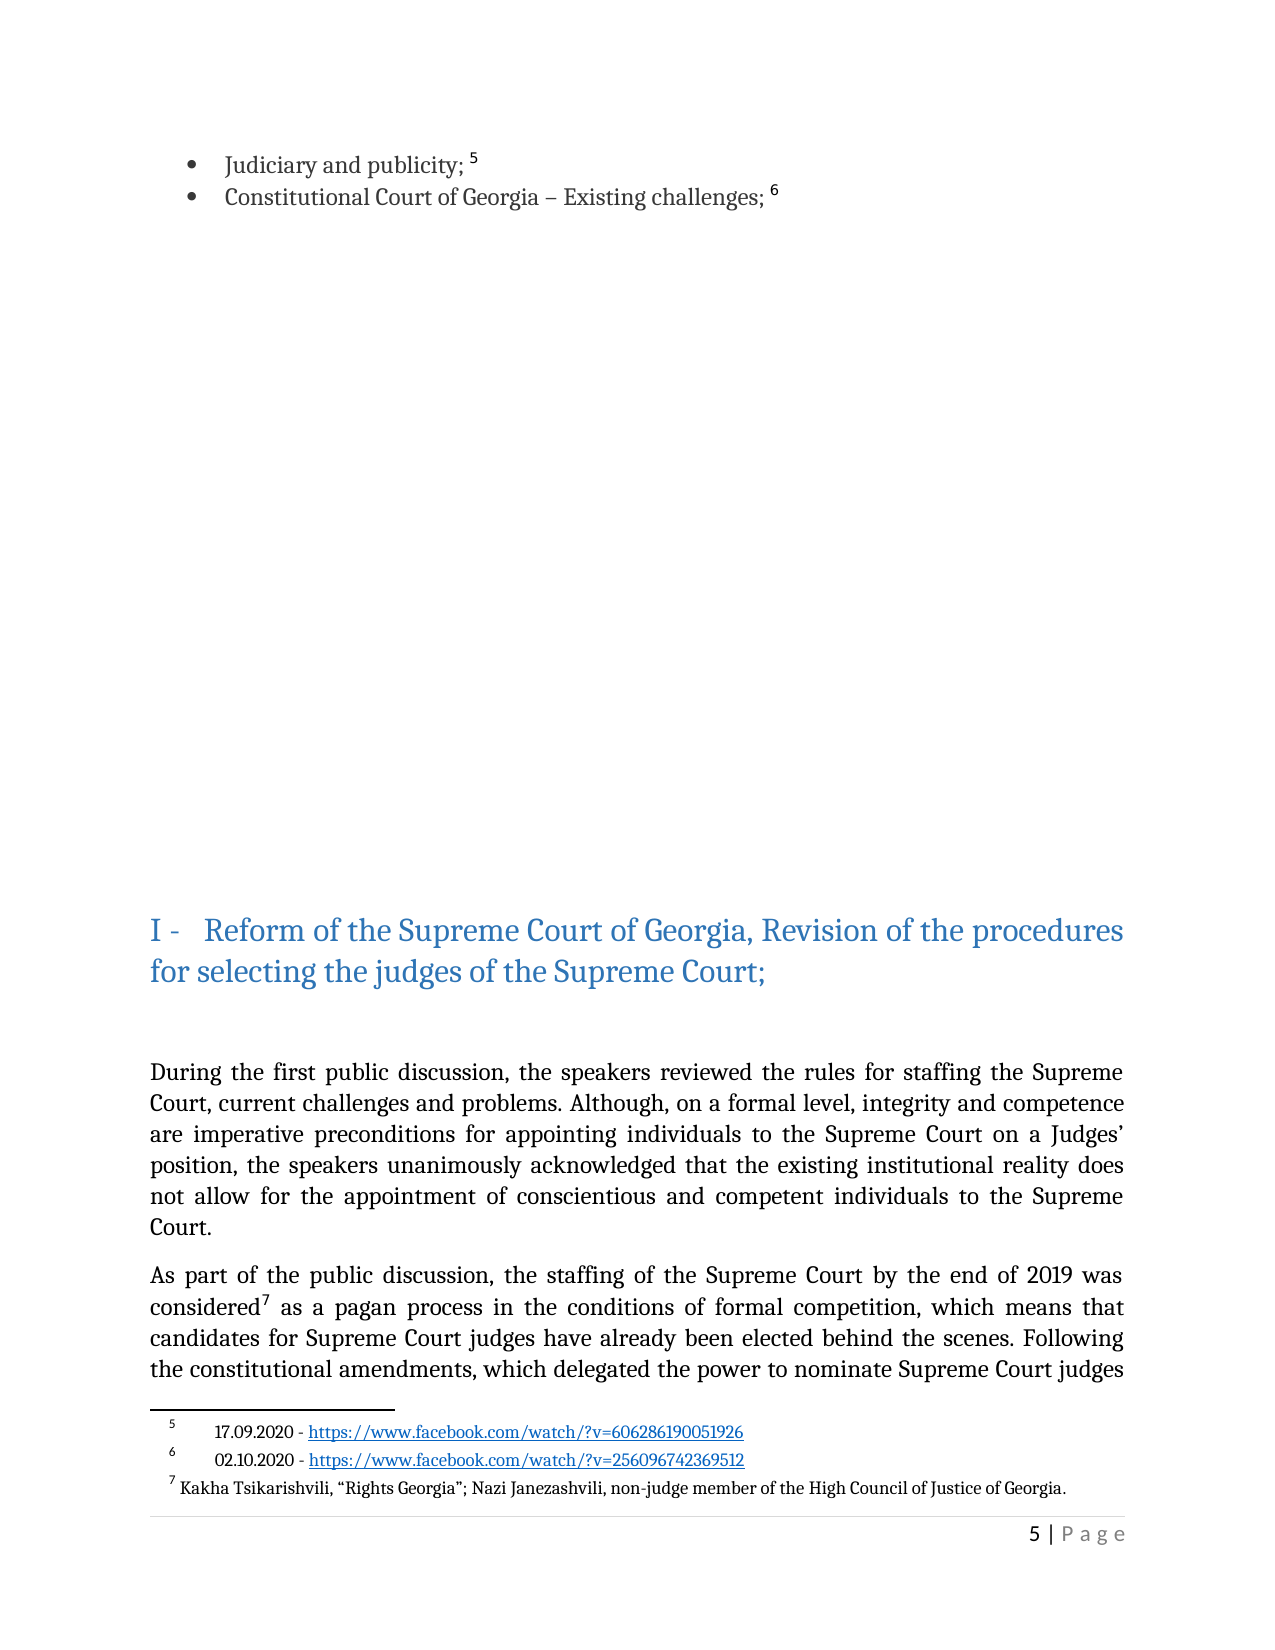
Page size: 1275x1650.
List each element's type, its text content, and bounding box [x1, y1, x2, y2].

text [150, 1261, 1125, 1383]
list Constitutional Court of Georgia – Existing challenges; [187, 182, 1125, 211]
text During the first public discussion, the speakers reviewed the rules for staffing the Supreme Court, current challenges and problems. Although, on a formal level, integrity and competence are imperative preconditions for appointing individuals to the Supreme Court on a Judges’ position, the speakers unanimously acknowledged that the existing institutional reality does not allow for the appointment of conscientious and competent individuals to the Supreme Court. [150, 1058, 1125, 1242]
list Judiciary and publicity; [187, 150, 1125, 179]
text I - Reform of the Supreme Court of Georgia, Revision of the procedures for selecting the judges of the Supreme Court; [150, 911, 1125, 991]
